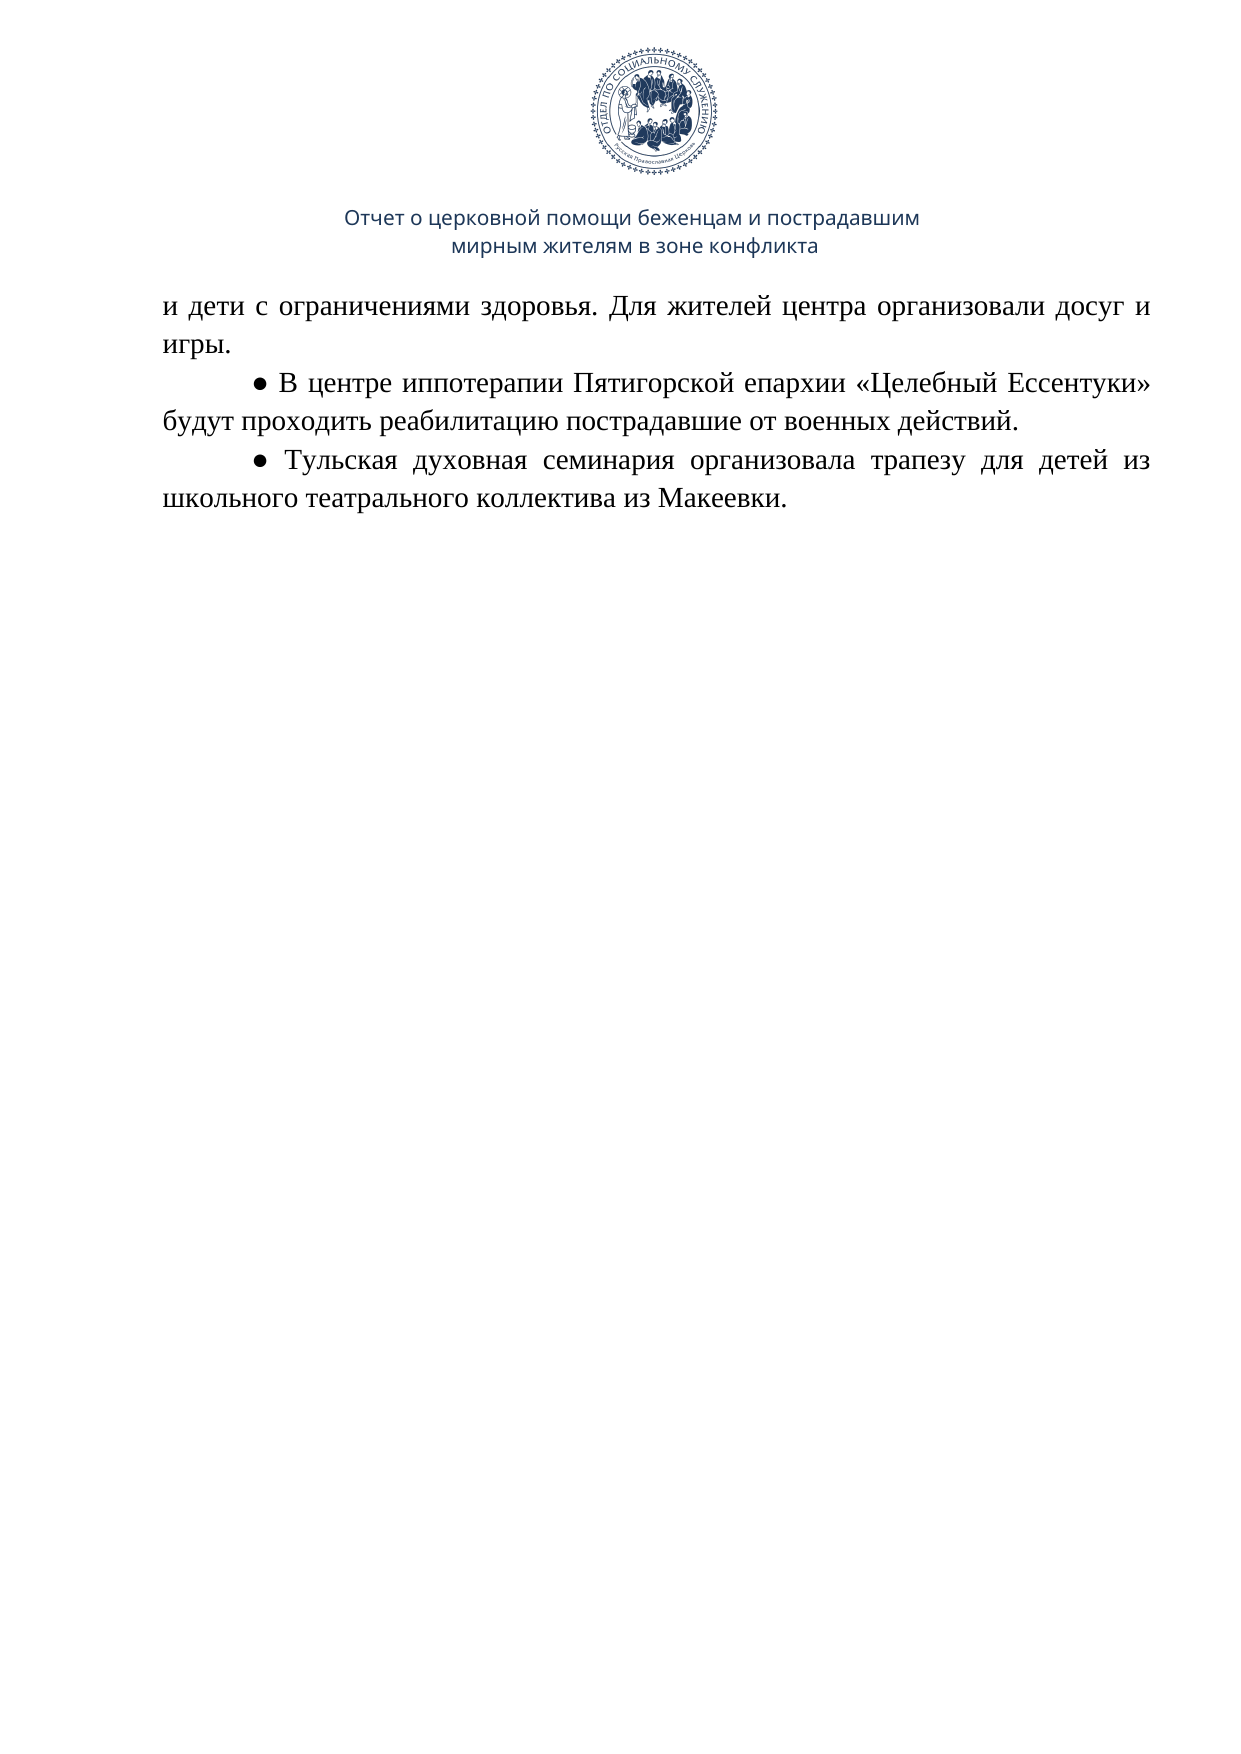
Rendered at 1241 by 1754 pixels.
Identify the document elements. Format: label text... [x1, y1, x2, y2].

picture [590, 47, 718, 175]
text ● Тульская духовная семинария организовала трапезу для детей из школьного театрального коллектива из Макеевки. [162, 442, 1152, 514]
text ● В центре иппотерапии Пятигорской епархии «Целебный Ессентуки» будут проходить реабилитацию пострадавшие от военных действий. [162, 365, 1152, 437]
